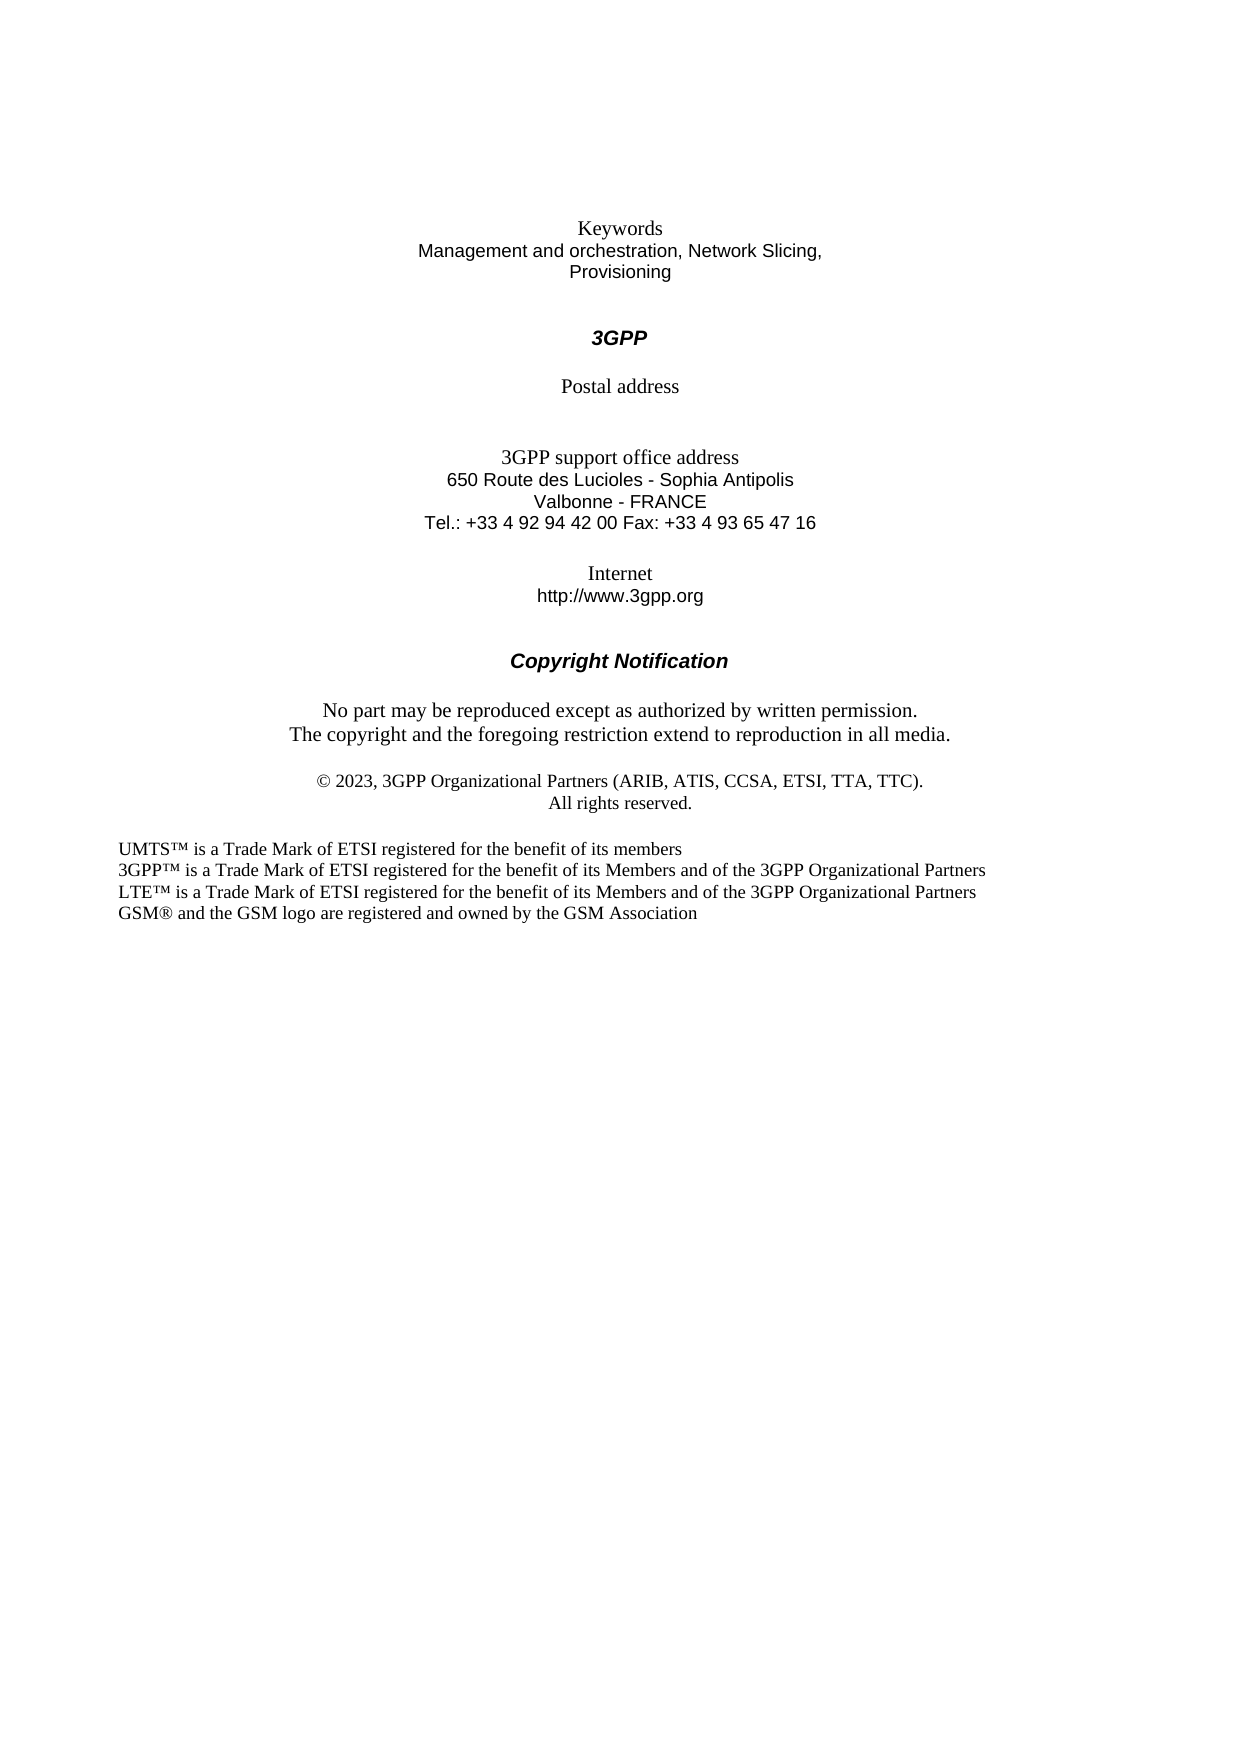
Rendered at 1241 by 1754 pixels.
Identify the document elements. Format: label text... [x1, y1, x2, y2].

text http://www.3gpp.org [413, 585, 827, 606]
text 650 Route des Lucioles - Sophia Antipolis [413, 469, 827, 491]
text No part may be reproduced except as authorized by written permission. The copyright and the foregoing restriction extend to reproduction in all media. [118, 698, 1122, 746]
text Internet [413, 561, 827, 585]
text 3GPP™ is a Trade Mark of ETSI registered for the benefit of its Members and of the 3GPP Organizational Partners LTE™ is a Trade Mark of ETSI registered for the benefit of its Members and of the 3GPP Organizational Partners [118, 859, 1122, 902]
text Management and orchestration, Network Slicing, Provisioning [413, 239, 827, 283]
text Valbonne - FRANCE [413, 491, 827, 512]
text 3GPP support office address [413, 445, 827, 469]
text GSM® and the GSM logo are registered and owned by the GSM Association [118, 902, 1122, 924]
text © 2023, 3GPP Organizational Partners (ARIB, ATIS, CCSA, ETSI, TTA, TTC). [118, 770, 1122, 792]
text UMTS™ is a Trade Mark of ETSI registered for the benefit of its members [118, 838, 1122, 859]
text Copyright Notification [118, 649, 1122, 673]
text Tel.: +33 4 92 94 42 00 Fax: +33 4 93 65 47 16 [413, 512, 827, 534]
text All rights reserved. [118, 792, 1122, 838]
text Keywords [413, 215, 827, 239]
text Postal address [413, 374, 827, 398]
text 3GPP [413, 325, 827, 349]
